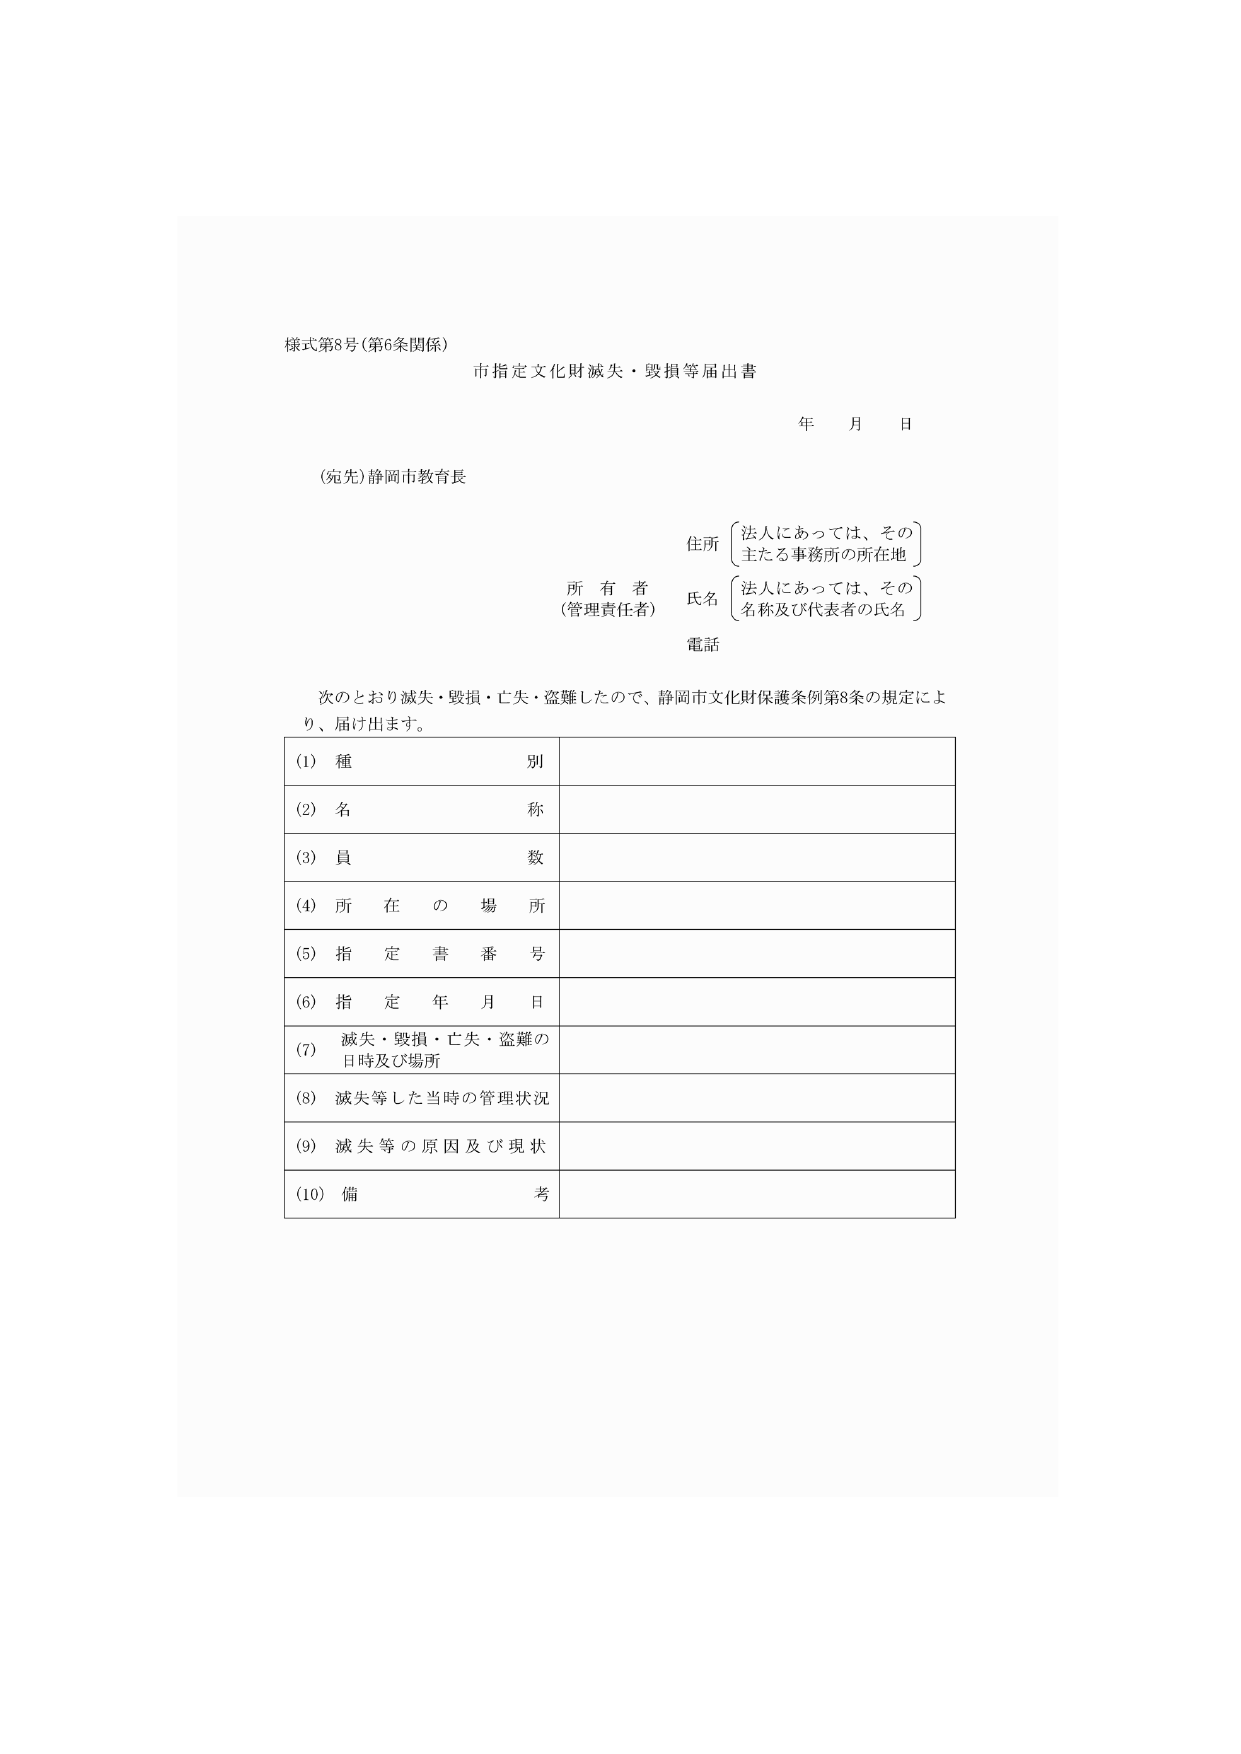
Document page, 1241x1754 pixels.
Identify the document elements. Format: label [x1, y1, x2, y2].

picture [177, 216, 1059, 1497]
